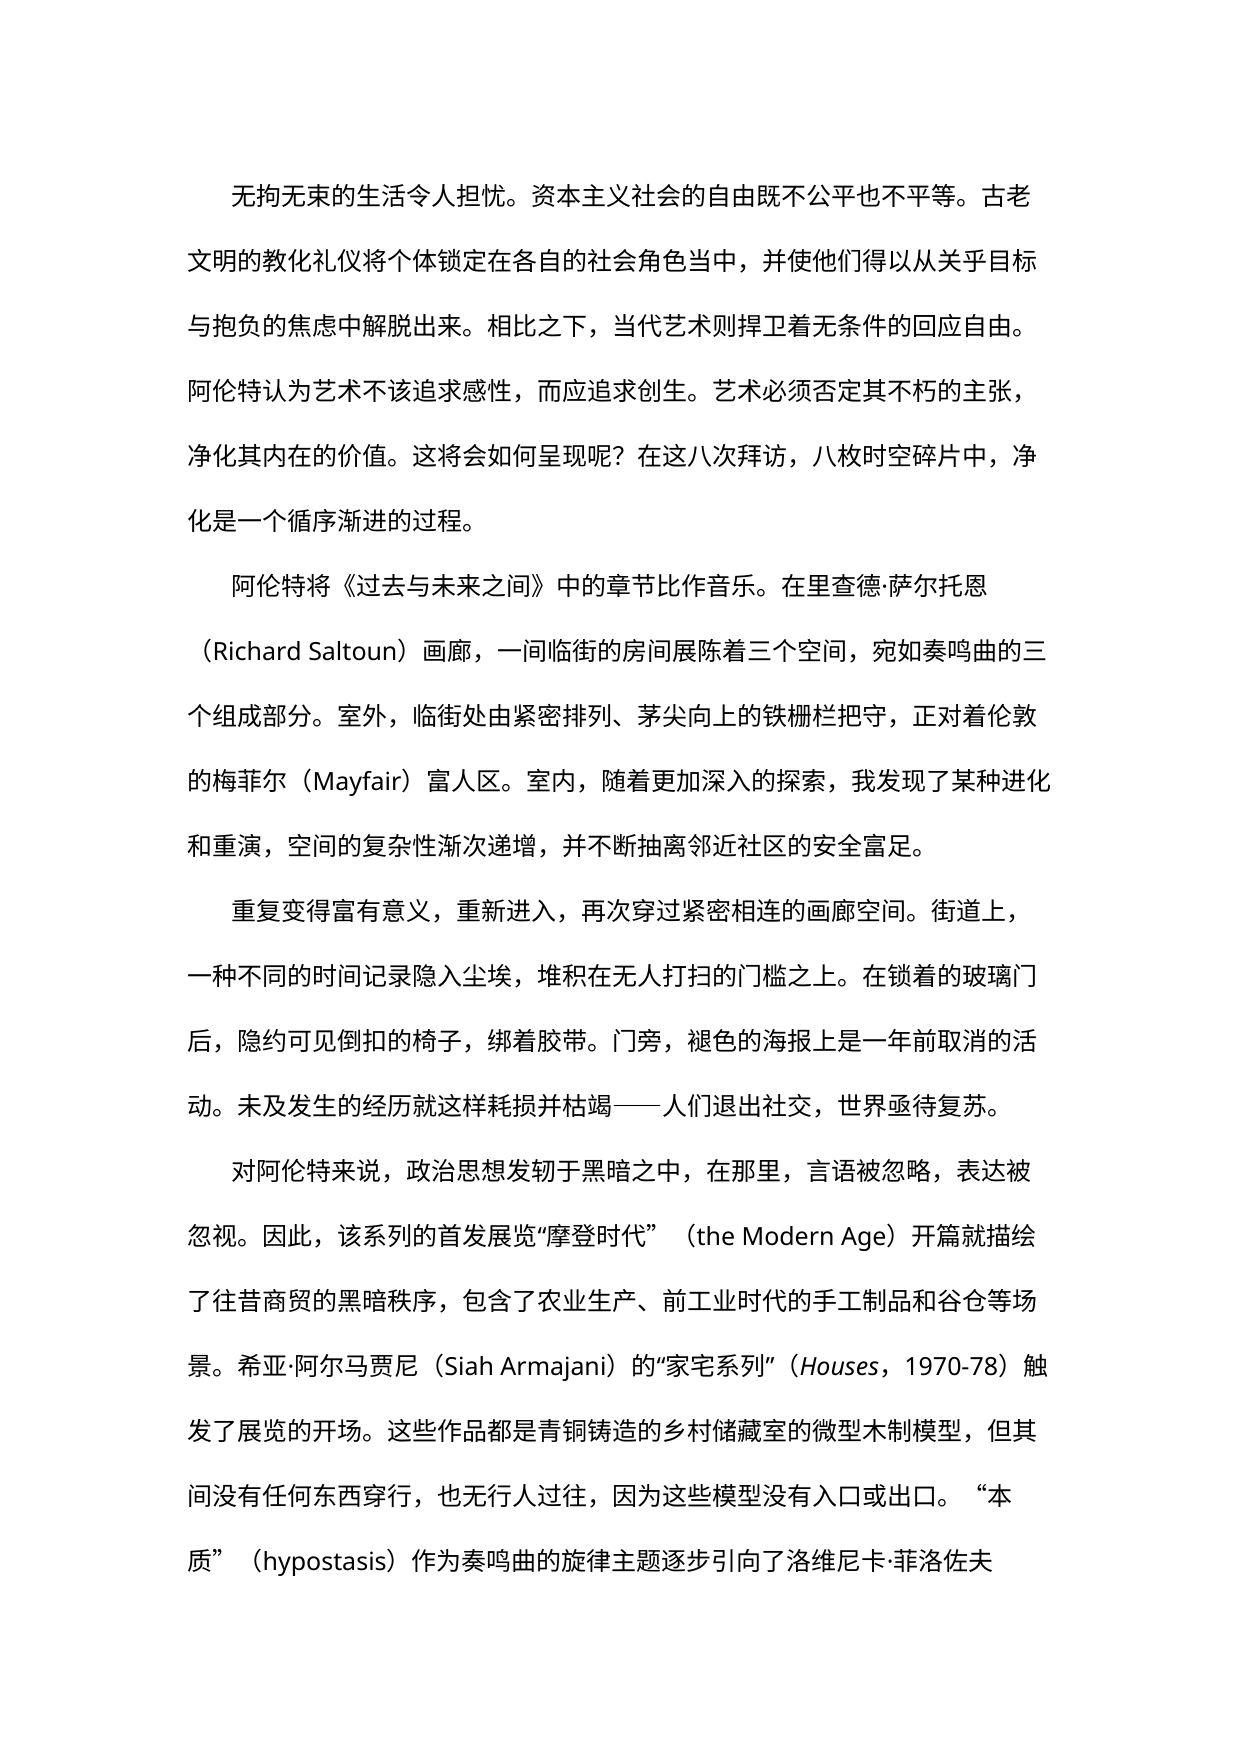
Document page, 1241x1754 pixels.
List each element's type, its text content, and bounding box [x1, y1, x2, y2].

text 阿伦特将《过去与未来之间》中的章节比作音乐。在里查德·萨尔托恩（Richard Saltoun）画廊，一间临街的房间展陈着三个空间，宛如奏鸣曲的三个组成部分。室外，临街处由紧密排列、茅尖向上的铁栅栏把守，正对着伦敦的梅菲尔（Mayfair）富人区。室内，随着更加深入的探索，我发现了某种进化和重演，空间的复杂性渐次递增，并不断抽离邻近社区的安全富足。 [187, 552, 1053, 877]
text 无拘无束的生活令人担忧。资本主义社会的自由既不公平也不平等。古老文明的教化礼仪将个体锁定在各自的社会角色当中，并使他们得以从关乎目标与抱负的焦虑中解脱出来。相比之下，当代艺术则捍卫着无条件的回应自由。阿伦特认为艺术不该追求感性，而应追求创生。艺术必须否定其不朽的主张，净化其内在的价值。这将会如何呈现呢？在这八次拜访，八枚时空碎片中，净化是一个循序渐进的过程。 [187, 162, 1053, 552]
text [187, 1137, 1053, 1592]
text 重复变得富有意义，重新进入，再次穿过紧密相连的画廊空间。街道上，一种不同的时间记录隐入尘埃，堆积在无人打扫的门槛之上。在锁着的玻璃门后，隐约可见倒扣的椅子，绑着胶带。门旁，褪色的海报上是一年前取消的活动。未及发生的经历就这样耗损并枯竭——人们退出社交，世界亟待复苏。 [187, 877, 1053, 1137]
